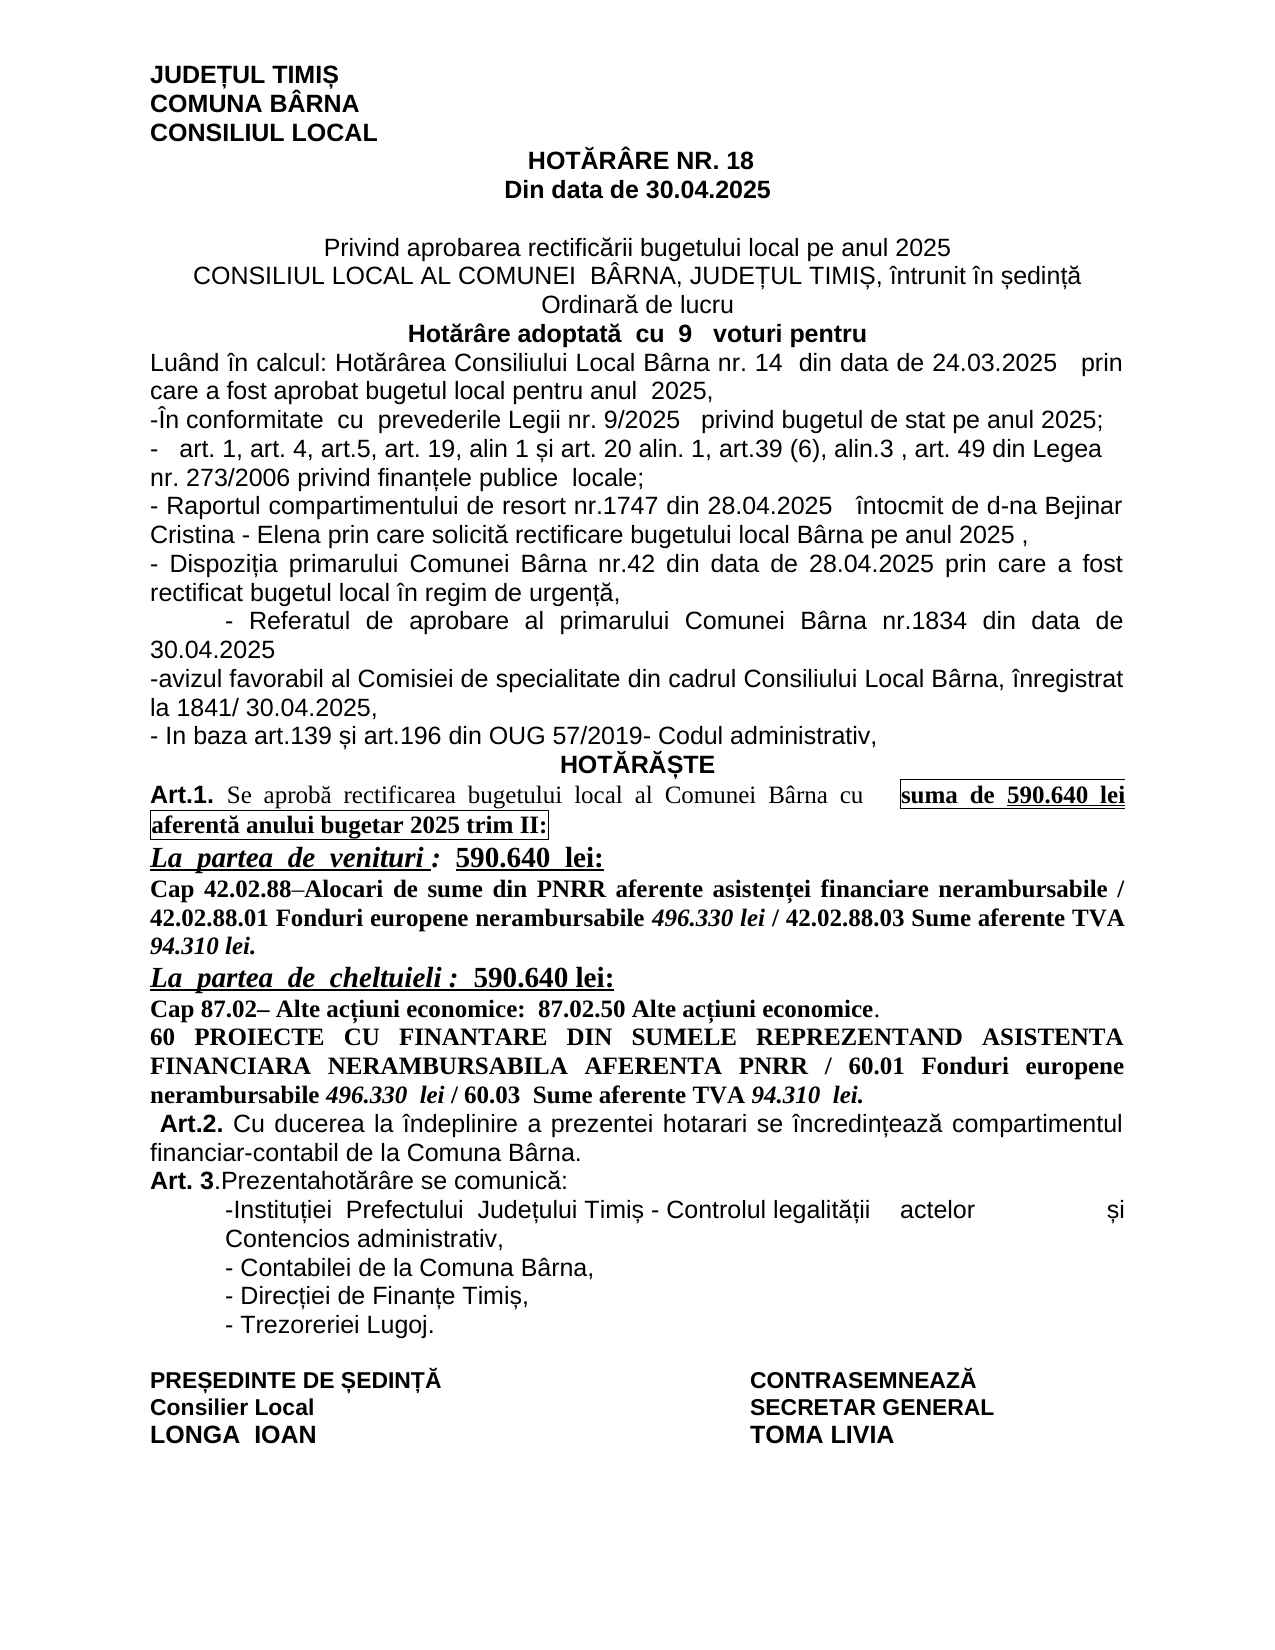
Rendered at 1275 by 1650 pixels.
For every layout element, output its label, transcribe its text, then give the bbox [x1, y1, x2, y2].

text - Dispoziția primarului Comunei Bârna nr.42 din data de 28.04.2025 prin care a fost rectificat bugetul local în regim de urgență, [150, 549, 1125, 606]
text HOTĂRĂȘTE [150, 750, 1125, 779]
text - Direcției de Finanțe Timiș, [150, 1281, 1125, 1310]
text - Trezoreriei Lugoj. [150, 1310, 1125, 1339]
text Art. 3.Prezentahotărâre se comunică: [150, 1166, 1125, 1195]
text JUDEȚUL TIMIȘ [150, 60, 1125, 89]
text -avizul favorabil al Comisiei de specialitate din cadrul Consiliului Local Bârna, înregistrat la 1841/ 30.04.2025, [150, 664, 1125, 721]
text Privind aprobarea rectificării bugetului local pe anul 2025 [150, 232, 1125, 261]
text La partea de venituri : 590.640 lei: [150, 840, 1125, 874]
text Cap 87.02– Alte acțiuni economice: 87.02.50 Alte acțiuni economice. [150, 994, 1125, 1022]
text HOTĂRÂRE NR. 18 [150, 146, 1125, 175]
text Consilier Local SECRETAR GENERAL [150, 1394, 1125, 1420]
text - Contabilei de la Comuna Bârna, [150, 1252, 1125, 1281]
text -În conformitate cu prevederile Legii nr. 9/2025 privind bugetul de stat pe anul 2025; [150, 405, 1125, 434]
text PREȘEDINTE DE ȘEDINȚĂ CONTRASEMNEAZĂ [150, 1367, 1125, 1394]
text - art. 1, art. 4, art.5, art. 19, alin 1 și art. 20 alin. 1, art.39 (6), alin.3 , art. 49 din Legea nr. 273/2006 privind finanțele publice locale; [150, 434, 1125, 491]
text Art.1. Se aprobă rectificarea bugetului local al Comunei Bârna cu suma de 590.640 lei aferentă anului bugetar 2025 trim II: [150, 779, 1125, 840]
text - In baza art.139 și art.196 din OUG 57/2019- Codul administrativ, [150, 721, 1125, 750]
text - Referatul de aprobare al primarului Comunei Bârna nr.1834 din data de 30.04.2025 [150, 606, 1125, 664]
text CONSILIUL LOCAL AL COMUNEI BÂRNA, JUDEȚUL TIMIȘ, întrunit în ședință Ordinară de lucru [150, 261, 1125, 319]
text - Raportul compartimentului de resort nr.1747 din 28.04.2025 întocmit de d-na Bejinar Cristina - Elena prin care solicită rectificare bugetului local Bârna pe anul 2025 , [150, 491, 1125, 549]
text Cap 42.02.88–Alocari de sume din PNRR aferente asistenței financiare nerambursabile / 42.02.88.01 Fonduri europene nerambursabile 496.330 lei / 42.02.88.03 Sume aferente TVA 94.310 lei. [150, 874, 1125, 960]
text Art.2. Cu ducerea la îndeplinire a prezentei hotarari se încredințează compartimentul financiar-contabil de la Comuna Bârna. [150, 1109, 1125, 1166]
text Din data de 30.04.2025 [150, 175, 1125, 204]
text COMUNA BÂRNA [150, 89, 1125, 117]
text LONGA IOAN TOMA LIVIA [150, 1420, 1125, 1449]
text Hotărâre adoptată cu 9 voturi pentru [150, 319, 1125, 347]
text Luând în calcul: Hotărârea Consiliului Local Bârna nr. 14 din data de 24.03.2025 prin care a fost aprobat bugetul local pentru anul 2025, [150, 347, 1125, 405]
text La partea de cheltuieli : 590.640 lei: [150, 960, 1125, 994]
text 60 PROIECTE CU FINANTARE DIN SUMELE REPREZENTAND ASISTENTA FINANCIARA NERAMBURSABILA AFERENTA PNRR / 60.01 Fonduri europene nerambursabile 496.330 lei / 60.03 Sume aferente TVA 94.310 lei. [150, 1022, 1125, 1109]
text -Instituției Prefectului Județului Timiș - Controlul legalității actelor și Contencios administrativ, [225, 1195, 1125, 1252]
text CONSILIUL LOCAL [150, 117, 1125, 146]
